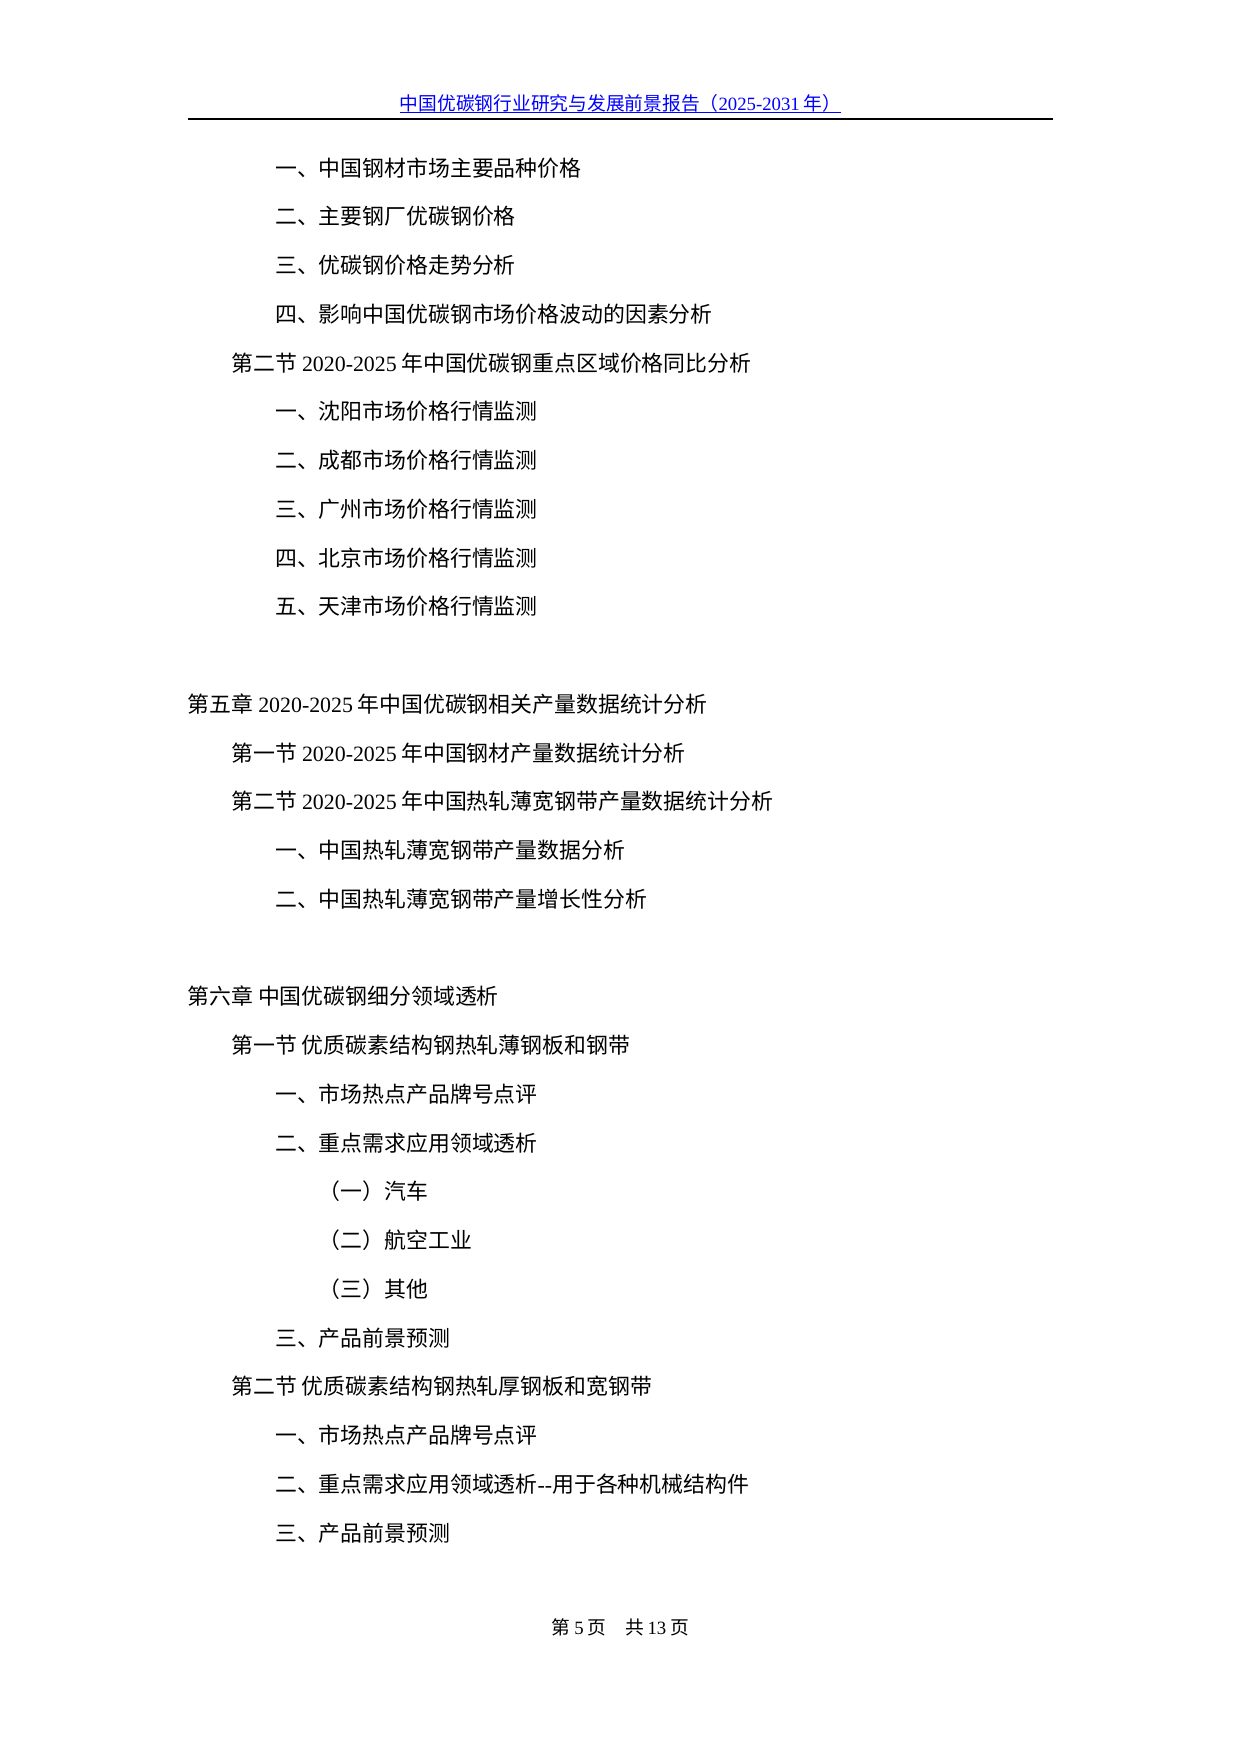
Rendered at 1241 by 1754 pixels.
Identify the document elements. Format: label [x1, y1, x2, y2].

text [187, 150, 1053, 1548]
